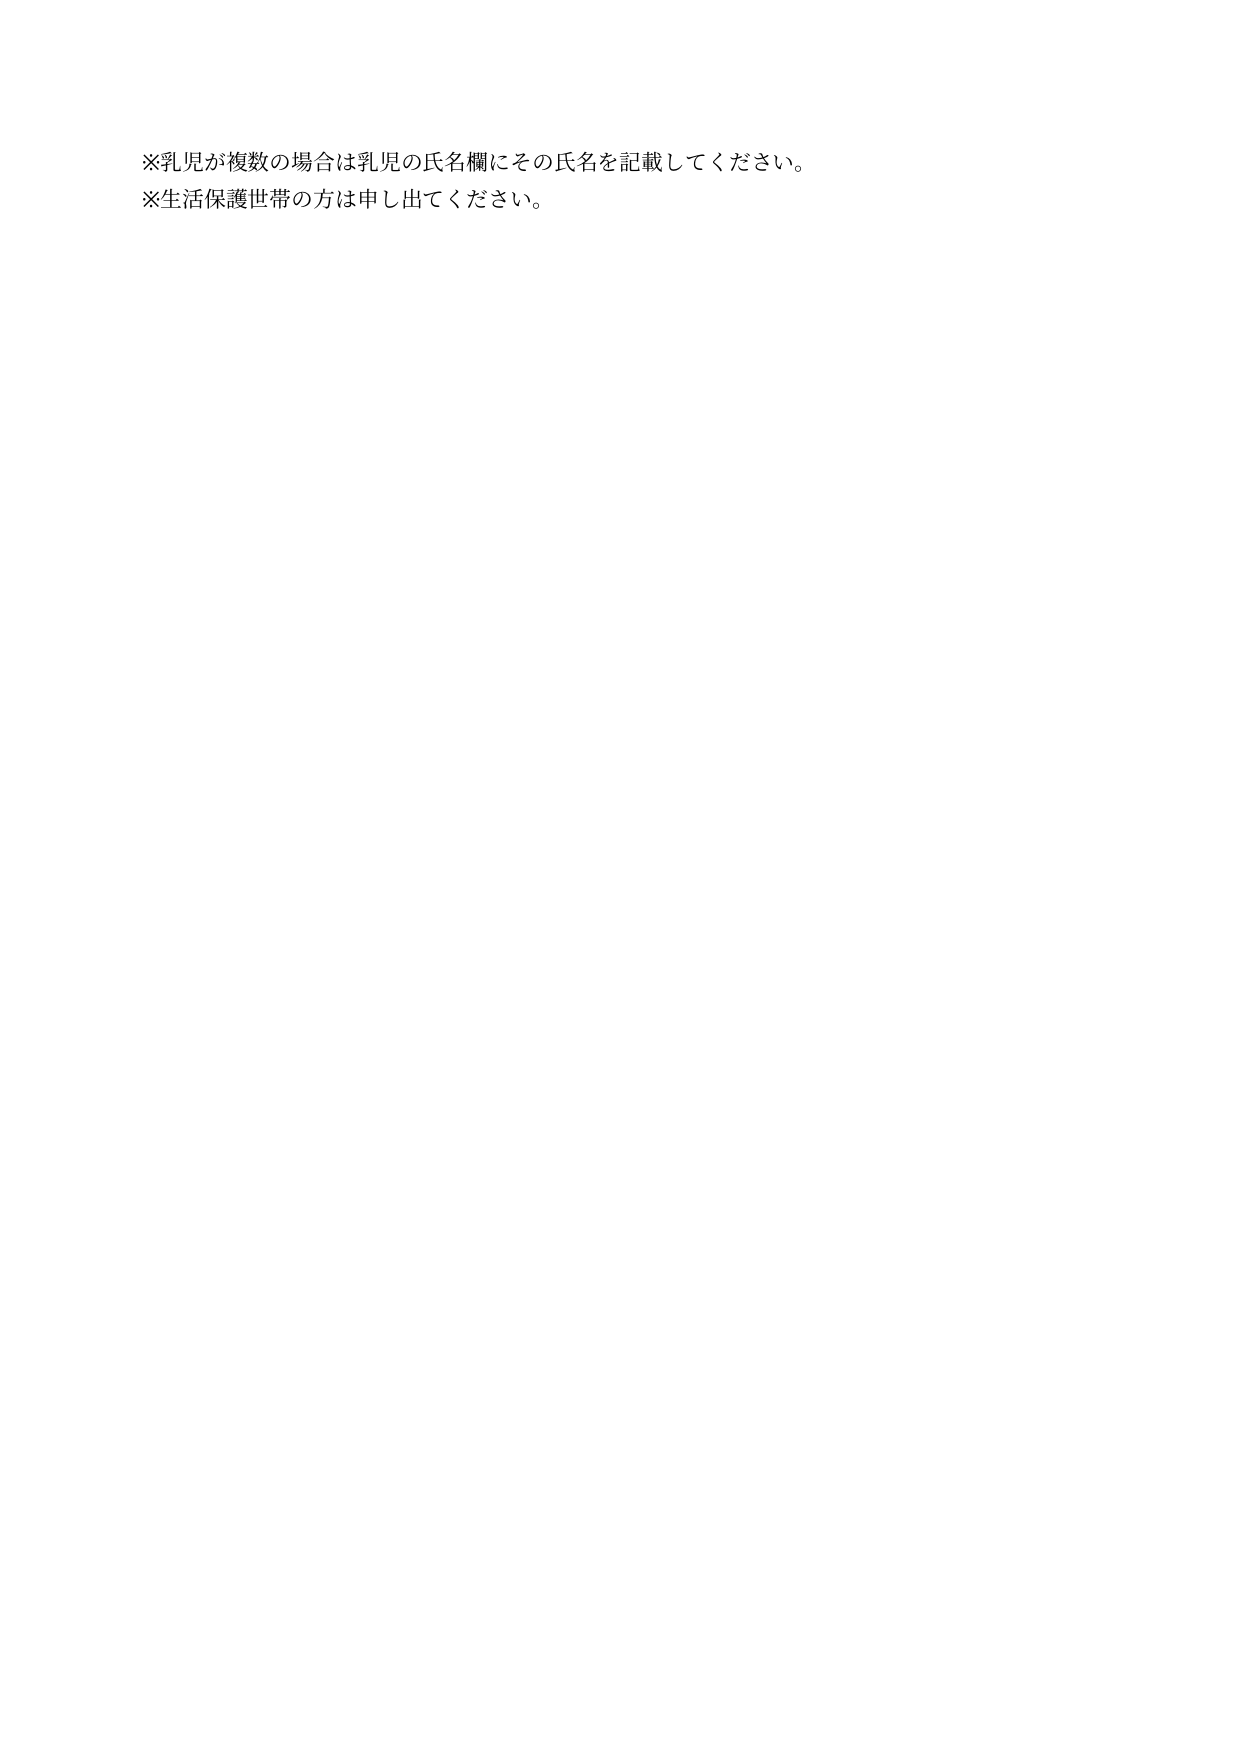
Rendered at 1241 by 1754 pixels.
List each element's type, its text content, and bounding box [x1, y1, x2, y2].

text ※生活保護世帯の方は申し出てください。 [142, 179, 1098, 217]
text ※乳児が複数の場合は乳児の氏名欄にその氏名を記載してください。 [142, 142, 1098, 179]
